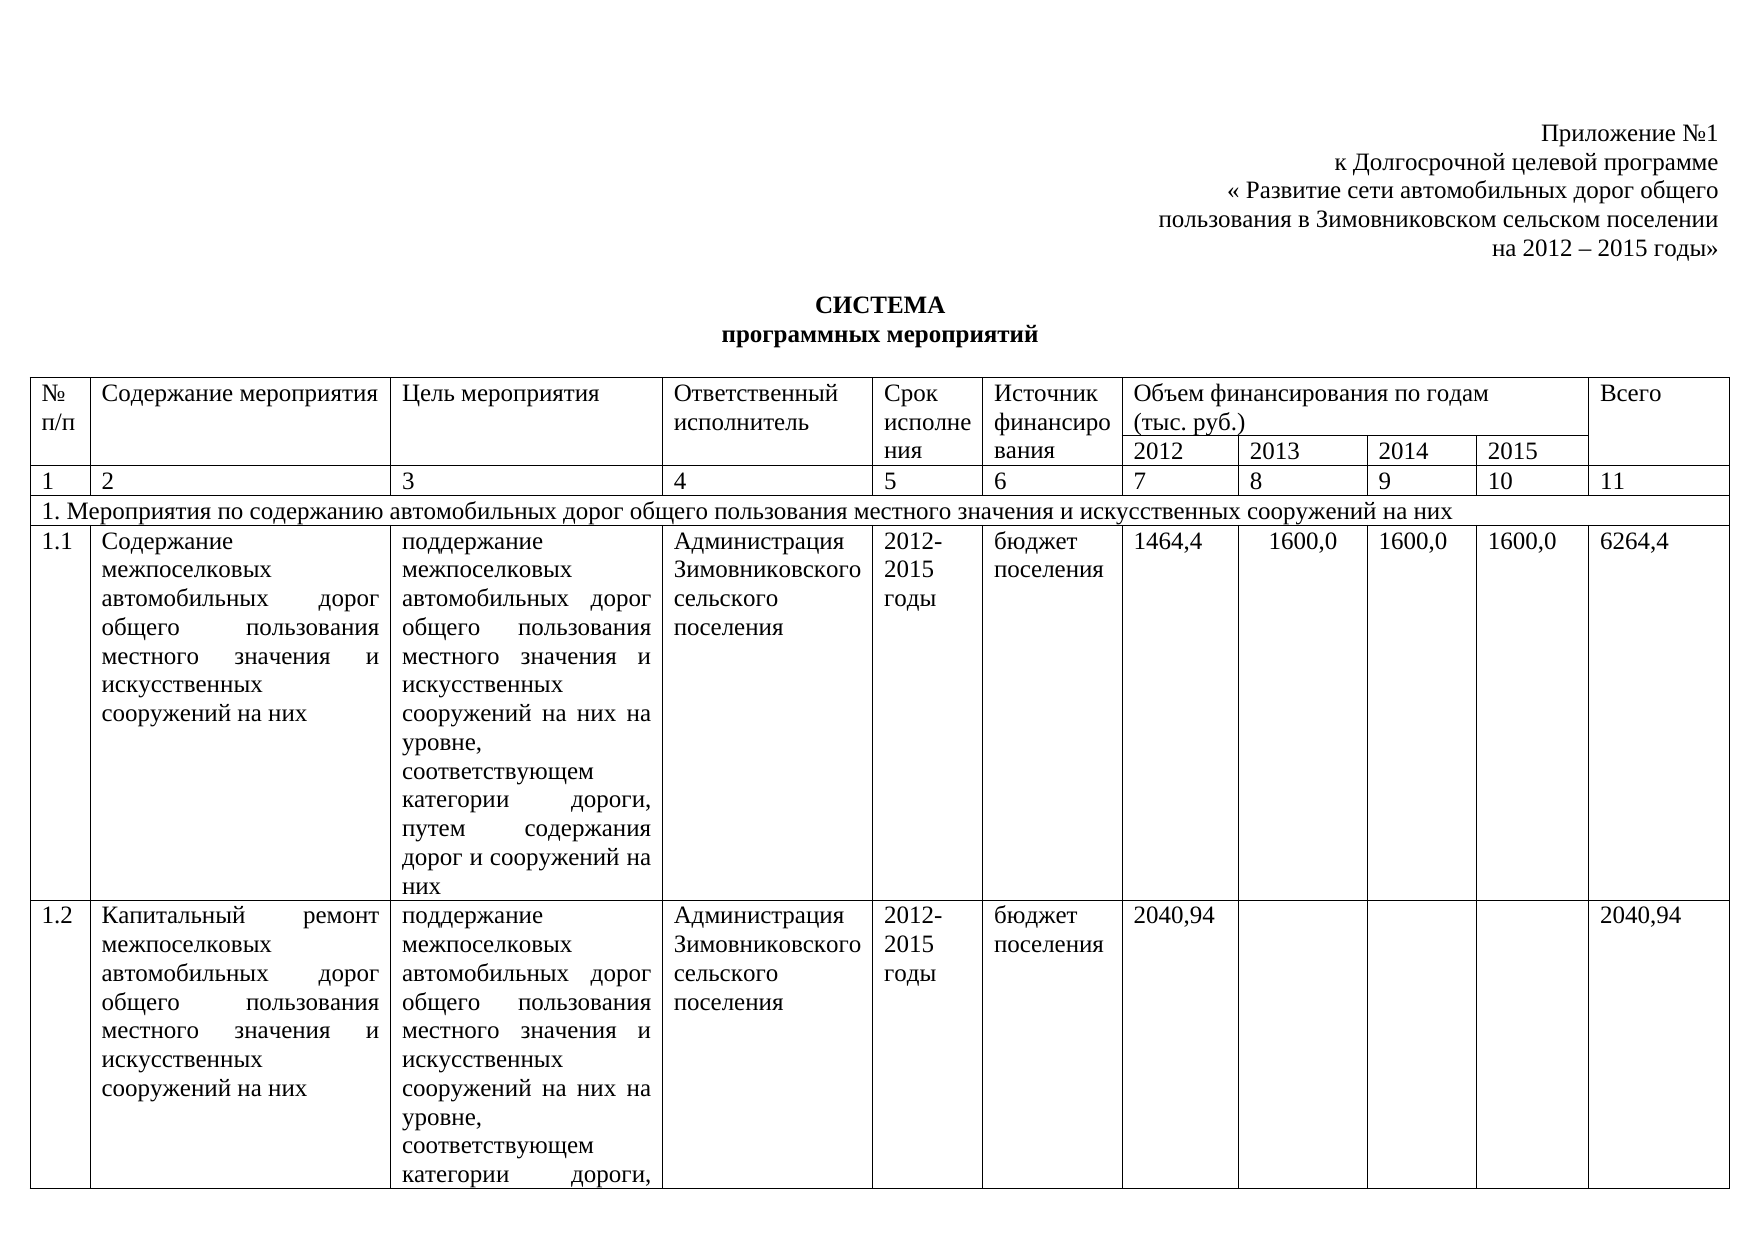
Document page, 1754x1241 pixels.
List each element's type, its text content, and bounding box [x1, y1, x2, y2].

table_header № п/п [31, 378, 90, 465]
table_cell 6 [983, 466, 1122, 495]
table_cell бюджет поселения [983, 901, 1122, 1188]
table_header Цель мероприятия [391, 378, 662, 465]
table_cell 4 [663, 466, 872, 495]
table_cell Администрация Зимовниковского сельского поселения [663, 526, 872, 899]
table_cell 1600,0 [1368, 526, 1476, 899]
table_cell 10 [1477, 466, 1588, 495]
table_cell 5 [873, 466, 982, 495]
table_cell 2013 [1239, 436, 1367, 465]
text СИСТЕМА [41, 291, 1718, 319]
table_cell 2040,94 [1589, 901, 1729, 1188]
text пользования в Зимовниковском сельском поселении [41, 204, 1718, 233]
text Приложение №1 [41, 118, 1718, 147]
table_header Ответственный исполнитель [663, 378, 872, 465]
table_header Всего [1589, 378, 1729, 465]
table_cell 1.2 [31, 901, 90, 1188]
text « Развитие сети автомобильных дорог общего [41, 176, 1718, 204]
table_header Источник финансиро вания [983, 378, 1122, 465]
table_cell 2012-2015 годы [873, 526, 982, 899]
table_cell 6264,4 [1589, 526, 1729, 899]
text на 2012 – 2015 годы» [41, 233, 1718, 262]
table_header Объем финансирования по годам (тыс. руб.) [1123, 378, 1588, 435]
table_cell бюджет поселения [983, 526, 1122, 899]
table_cell Капитальный ремонт межпоселковых автомобильных дорог общего пользования местного значения и искусственных сооружений на них [91, 901, 390, 1188]
table_cell 1. Мероприятия по содержанию автомобильных дорог общего пользования местного значения и искусственных сооружений на них [31, 496, 1729, 525]
table_cell Администрация Зимовниковского сельского поселения [663, 901, 872, 1188]
table_cell 2015 [1477, 436, 1588, 465]
table_cell 2012 [1123, 436, 1238, 465]
table_cell 1.1 [31, 526, 90, 899]
table_cell [1477, 901, 1588, 1188]
table_cell 2 [91, 466, 390, 495]
table_cell 2012-2015 годы [873, 901, 982, 1188]
table_cell 7 [1123, 466, 1238, 495]
table_cell 1 [31, 466, 90, 495]
table_cell 2040,94 [1123, 901, 1238, 1188]
table_cell 3 [391, 466, 662, 495]
table_cell 2014 [1368, 436, 1476, 465]
text программных мероприятий [41, 319, 1718, 348]
table_cell 1600,0 [1477, 526, 1588, 899]
table_cell 1600,0 [1239, 526, 1367, 899]
table_cell 11 [1589, 466, 1729, 495]
table_cell 9 [1368, 466, 1476, 495]
table_cell 8 [1239, 466, 1367, 495]
table_header Срок исполне ния [873, 378, 982, 465]
table_cell [1239, 901, 1367, 1188]
table_cell Содержание межпоселковых автомобильных дорог общего пользования местного значения и искусственных сооружений на них [91, 526, 390, 899]
table_cell 1464,4 [1123, 526, 1238, 899]
text к Долгосрочной целевой программе [41, 147, 1718, 176]
table_cell [1368, 901, 1476, 1188]
table_header Содержание мероприятия [91, 378, 390, 465]
